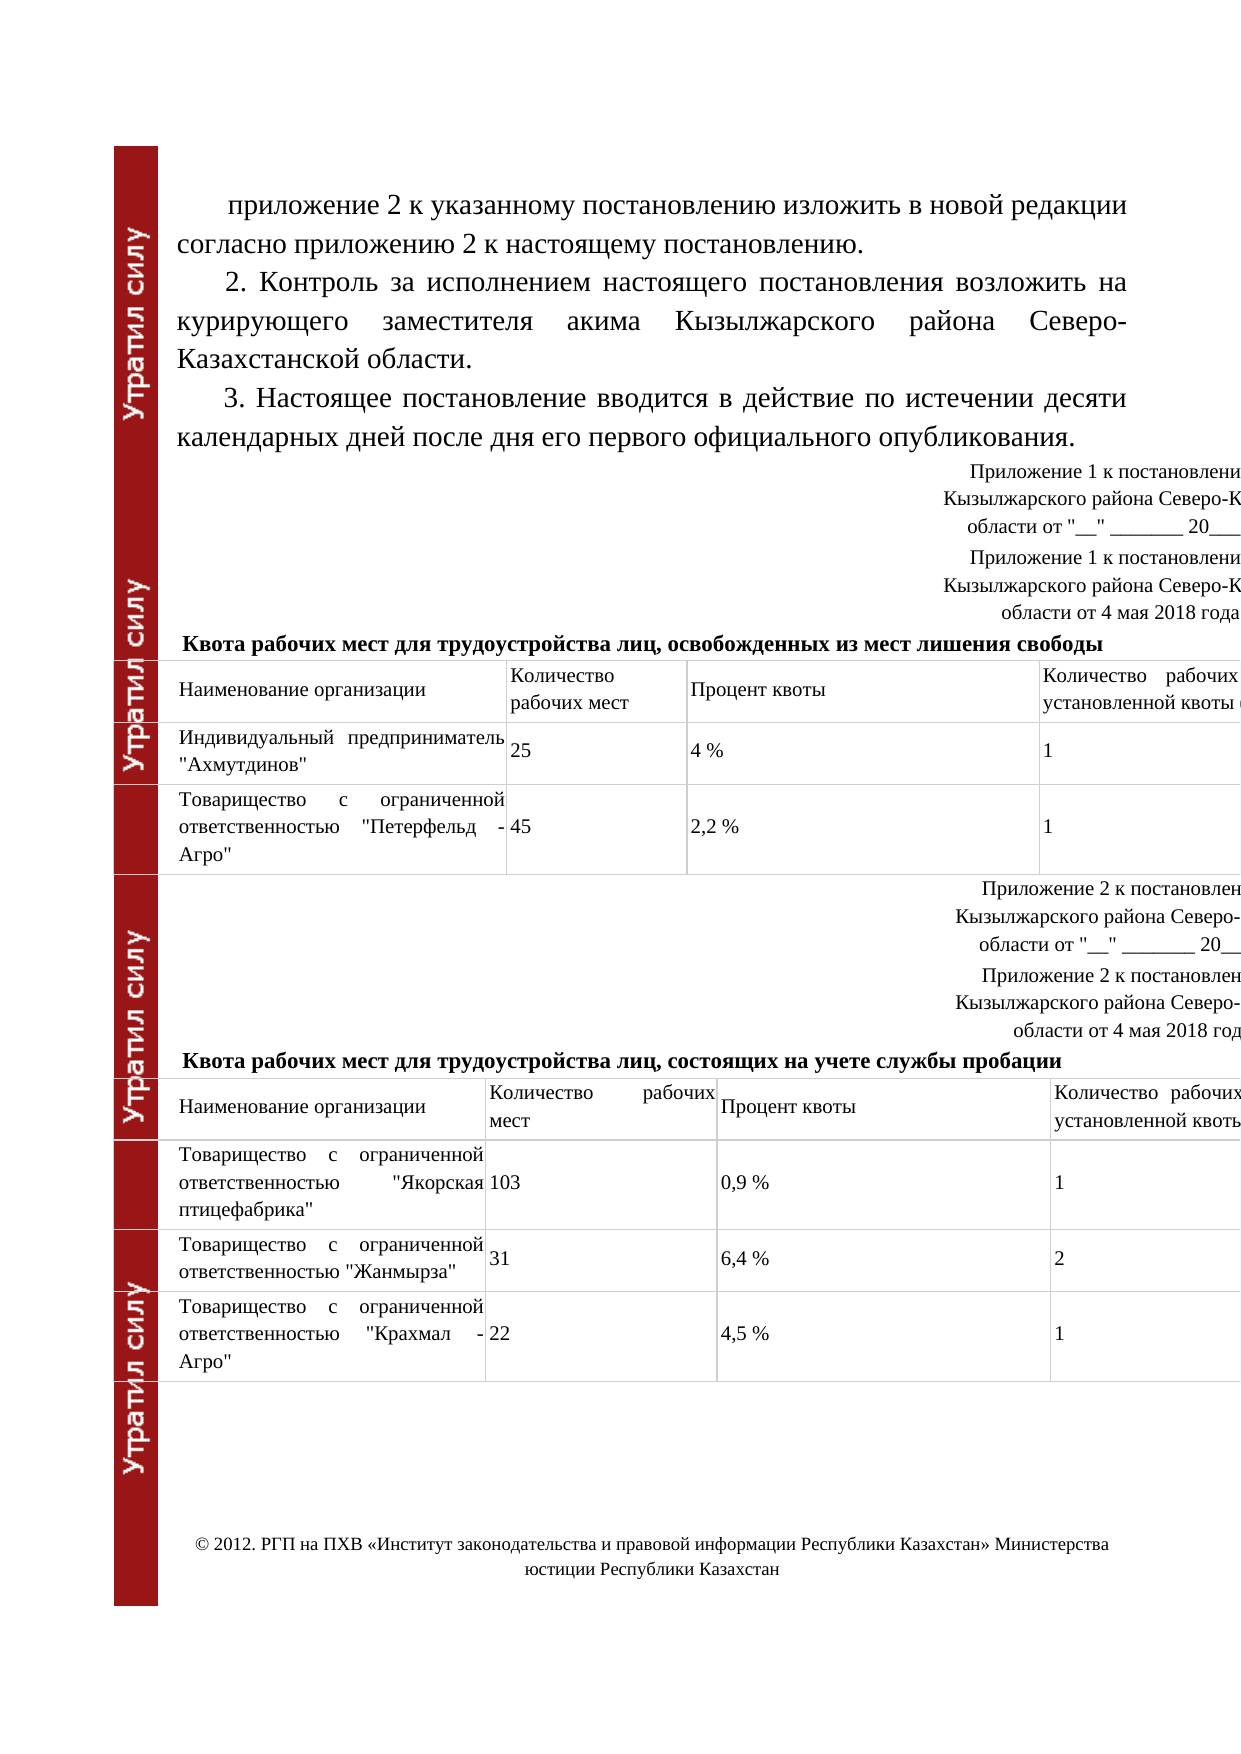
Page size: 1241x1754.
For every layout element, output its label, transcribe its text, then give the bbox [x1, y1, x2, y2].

table_header [113, 875, 923, 961]
table_cell 0,9 % [718, 1141, 1050, 1229]
text © 2012. РГП на ПХВ «Институт законодательства и правовой информации Республики Казахстан» Министерства юстиции Республики Казахстан [112, 1533, 1128, 1579]
text приложение 2 к указанному постановлению изложить в новой редакции согласно приложению 2 к настоящему постановлению. [112, 187, 1128, 259]
picture [114, 1579, 158, 1606]
table_cell [113, 961, 923, 1047]
picture [114, 1073, 158, 1078]
table_cell [101, 544, 912, 630]
picture [114, 259, 158, 264]
table_header Количество рабочих мест [486, 1079, 716, 1139]
table_header Процент квоты [688, 661, 1039, 722]
picture [114, 656, 158, 660]
table_header Наименование организации [114, 661, 506, 722]
table_cell Товарищество с ограниченной ответственностью "Якорская птицефабрика" [114, 1141, 485, 1229]
picture [114, 452, 158, 457]
table_cell Товарищество с ограниченной ответственностью "Петерфельд - Агро" [114, 785, 506, 873]
table_cell Товарищество с ограниченной ответственностью "Жанмырза" [114, 1230, 485, 1291]
table_cell 1 [1040, 723, 1240, 784]
table_header Количество рабочих мест [507, 661, 686, 722]
table_cell 25 [507, 723, 686, 784]
table_cell 4 % [688, 723, 1039, 784]
table_cell 103 [486, 1141, 716, 1229]
table_cell 22 [486, 1292, 716, 1381]
picture [114, 1382, 158, 1533]
table_cell 6,4 % [718, 1230, 1050, 1291]
table_header Приложение 2 к постановлению акимата Кызылжарского района Северо-Казахстанской области от "__" _______ 20___ года № __ [924, 875, 1240, 961]
text 3. Настоящее постановление вводится в действие по истечении десяти календарных дней после дня его первого официального опубликования. [112, 380, 1128, 452]
table_cell Индивидуальный предприниматель "Ахмутдинов" [114, 723, 506, 784]
picture [114, 146, 158, 187]
table_cell 4,5 % [718, 1292, 1050, 1381]
table_cell Приложение 1 к постановлению акимата Кызылжарского района Северо-Казахстанской области от 4 мая 2018 года № 162 [912, 544, 1240, 630]
table_cell 1 [1051, 1141, 1240, 1229]
picture [114, 375, 158, 380]
table_header Количество рабочих мест, согласно установленной квоты (человек) [1040, 661, 1240, 722]
table_header Приложение 1 к постановлению акимата Кызылжарского района Северо-Казахстанской области от "__" _______ 20___ года № __ [912, 457, 1240, 543]
table_cell 45 [507, 785, 686, 873]
text Квота рабочих мест для трудоустройства лиц, освобожденных из мест лишения свободы [112, 630, 1128, 656]
table_cell 31 [486, 1230, 716, 1291]
table_header Процент квоты [718, 1079, 1050, 1139]
table_cell Приложение 2 к постановлению акимата Кызылжарского района Северо-Казахстанской области от 4 мая 2018 года № 162 [924, 961, 1240, 1047]
table_header [101, 457, 912, 543]
table_cell 2,2 % [688, 785, 1039, 873]
text Квота рабочих мест для трудоустройства лиц, состоящих на учете службы пробации [112, 1047, 1128, 1073]
text 2. Контроль за исполнением настоящего постановления возложить на курирующего заместителя акима Кызылжарского района Северо-Казахстанской области. [112, 264, 1128, 375]
table_cell 1 [1040, 785, 1240, 873]
table_cell 1 [1051, 1292, 1240, 1381]
table_cell 2 [1051, 1230, 1240, 1291]
table_header Количество рабочих мест, согласно установленной квоты (человек) [1051, 1079, 1240, 1139]
table_cell Товарищество с ограниченной ответственностью "Крахмал - Агро" [114, 1292, 485, 1381]
table_header Наименование организации [114, 1079, 485, 1139]
